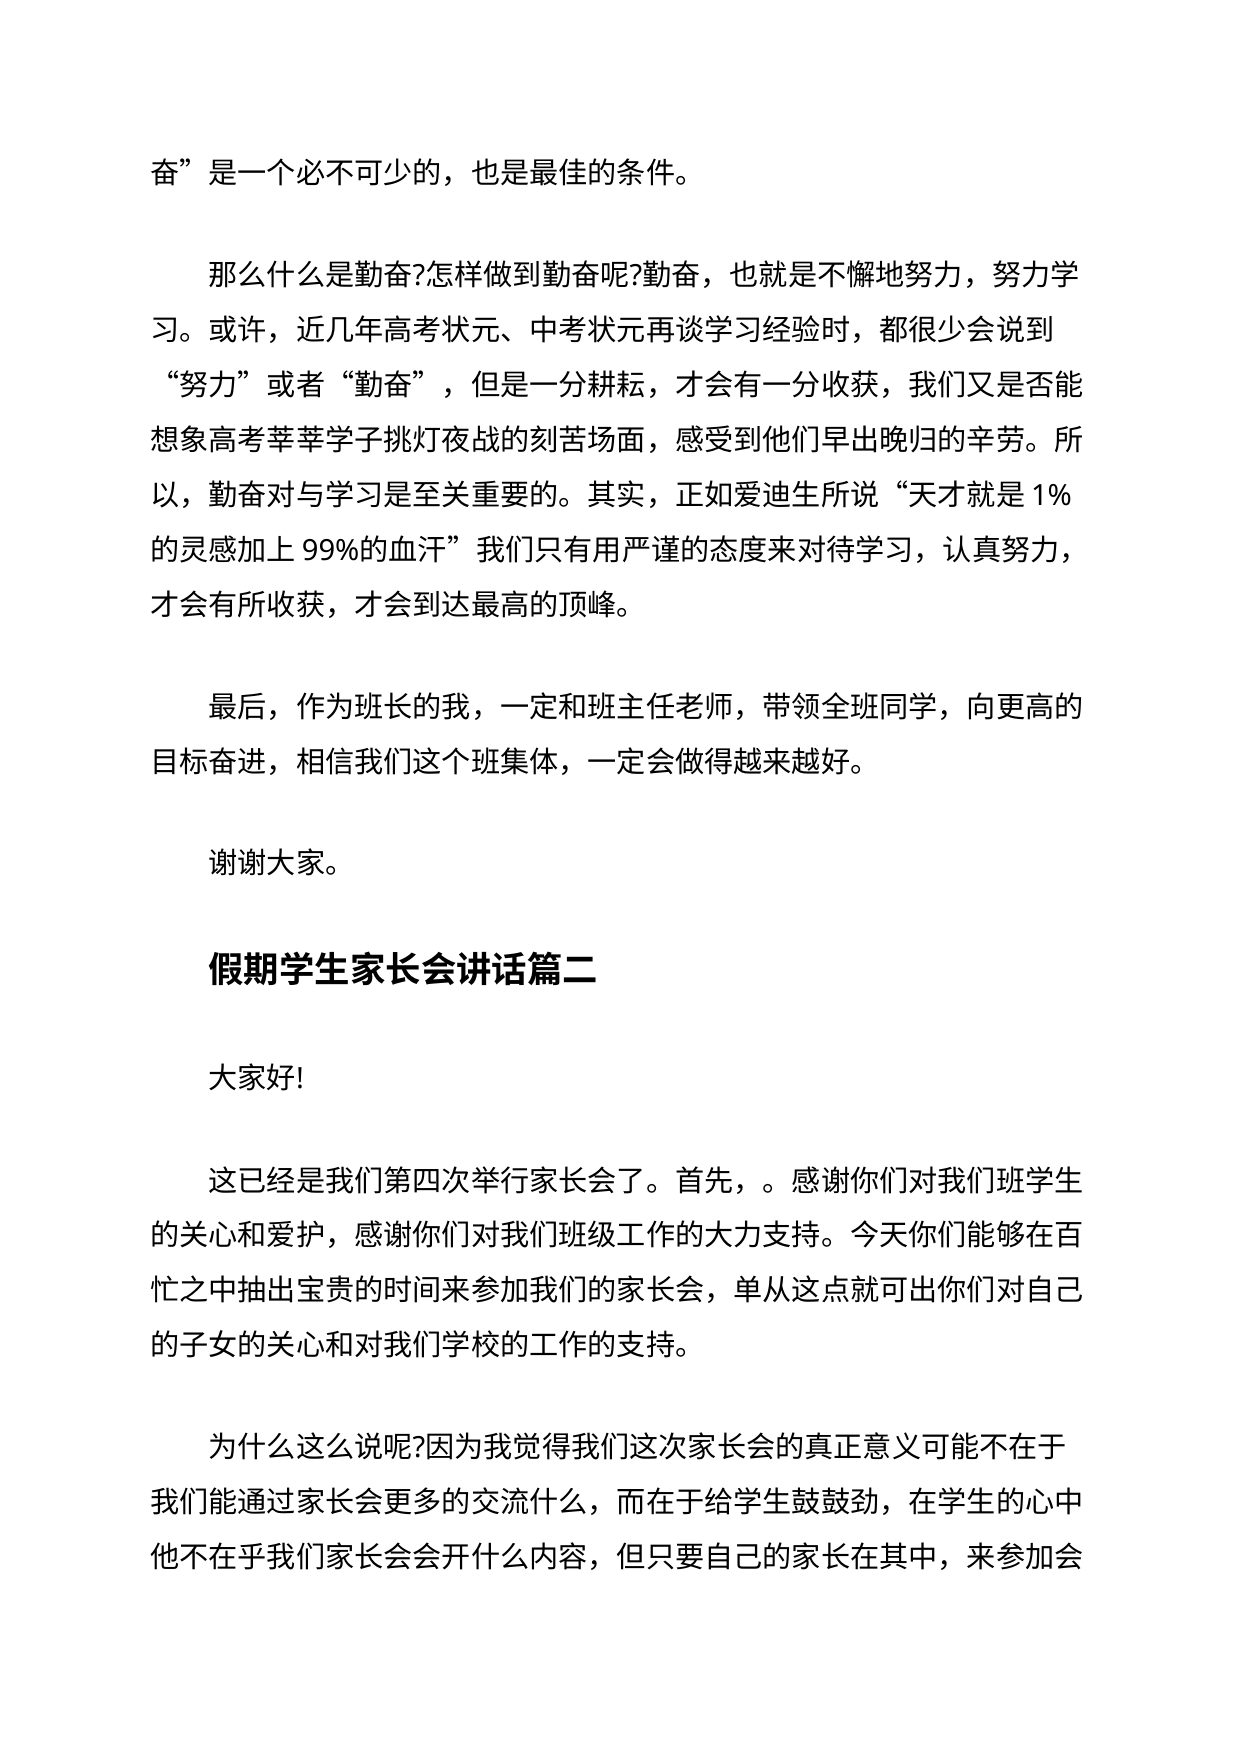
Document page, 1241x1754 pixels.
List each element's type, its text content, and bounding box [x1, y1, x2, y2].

text 谢谢大家。 [150, 840, 1090, 882]
text 那么什么是勤奋?怎样做到勤奋呢?勤奋，也就是不懈地努力，努力学习。或许，近几年高考状元、中考状元再谈学习经验时，都很少会说到“努力”或者“勤奋”，但是一分耕耘，才会有一分收获，我们又是否能想象高考莘莘学子挑灯夜战的刻苦场面，感受到他们早出晚归的辛劳。所以，勤奋对与学习是至关重要的。其实，正如爱迪生所说“天才就是1%的灵感加上99%的血汗”我们只有用严谨的态度来对待学习，认真努力，才会有所收获，才会到达最高的顶峰。 [150, 252, 1090, 624]
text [150, 1423, 1090, 1576]
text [150, 150, 1090, 192]
text 假期学生家长会讲话篇二 [150, 942, 1090, 993]
text 最后，作为班长的我，一定和班主任老师，带领全班同学，向更高的目标奋进，相信我们这个班集体，一定会做得越来越好。 [150, 683, 1090, 780]
text 这已经是我们第四次举行家长会了。首先，。感谢你们对我们班学生的关心和爱护，感谢你们对我们班级工作的大力支持。今天你们能够在百忙之中抽出宝贵的时间来参加我们的家长会，单从这点就可出你们对自己的子女的关心和对我们学校的工作的支持。 [150, 1157, 1090, 1364]
text 大家好! [150, 1055, 1090, 1097]
